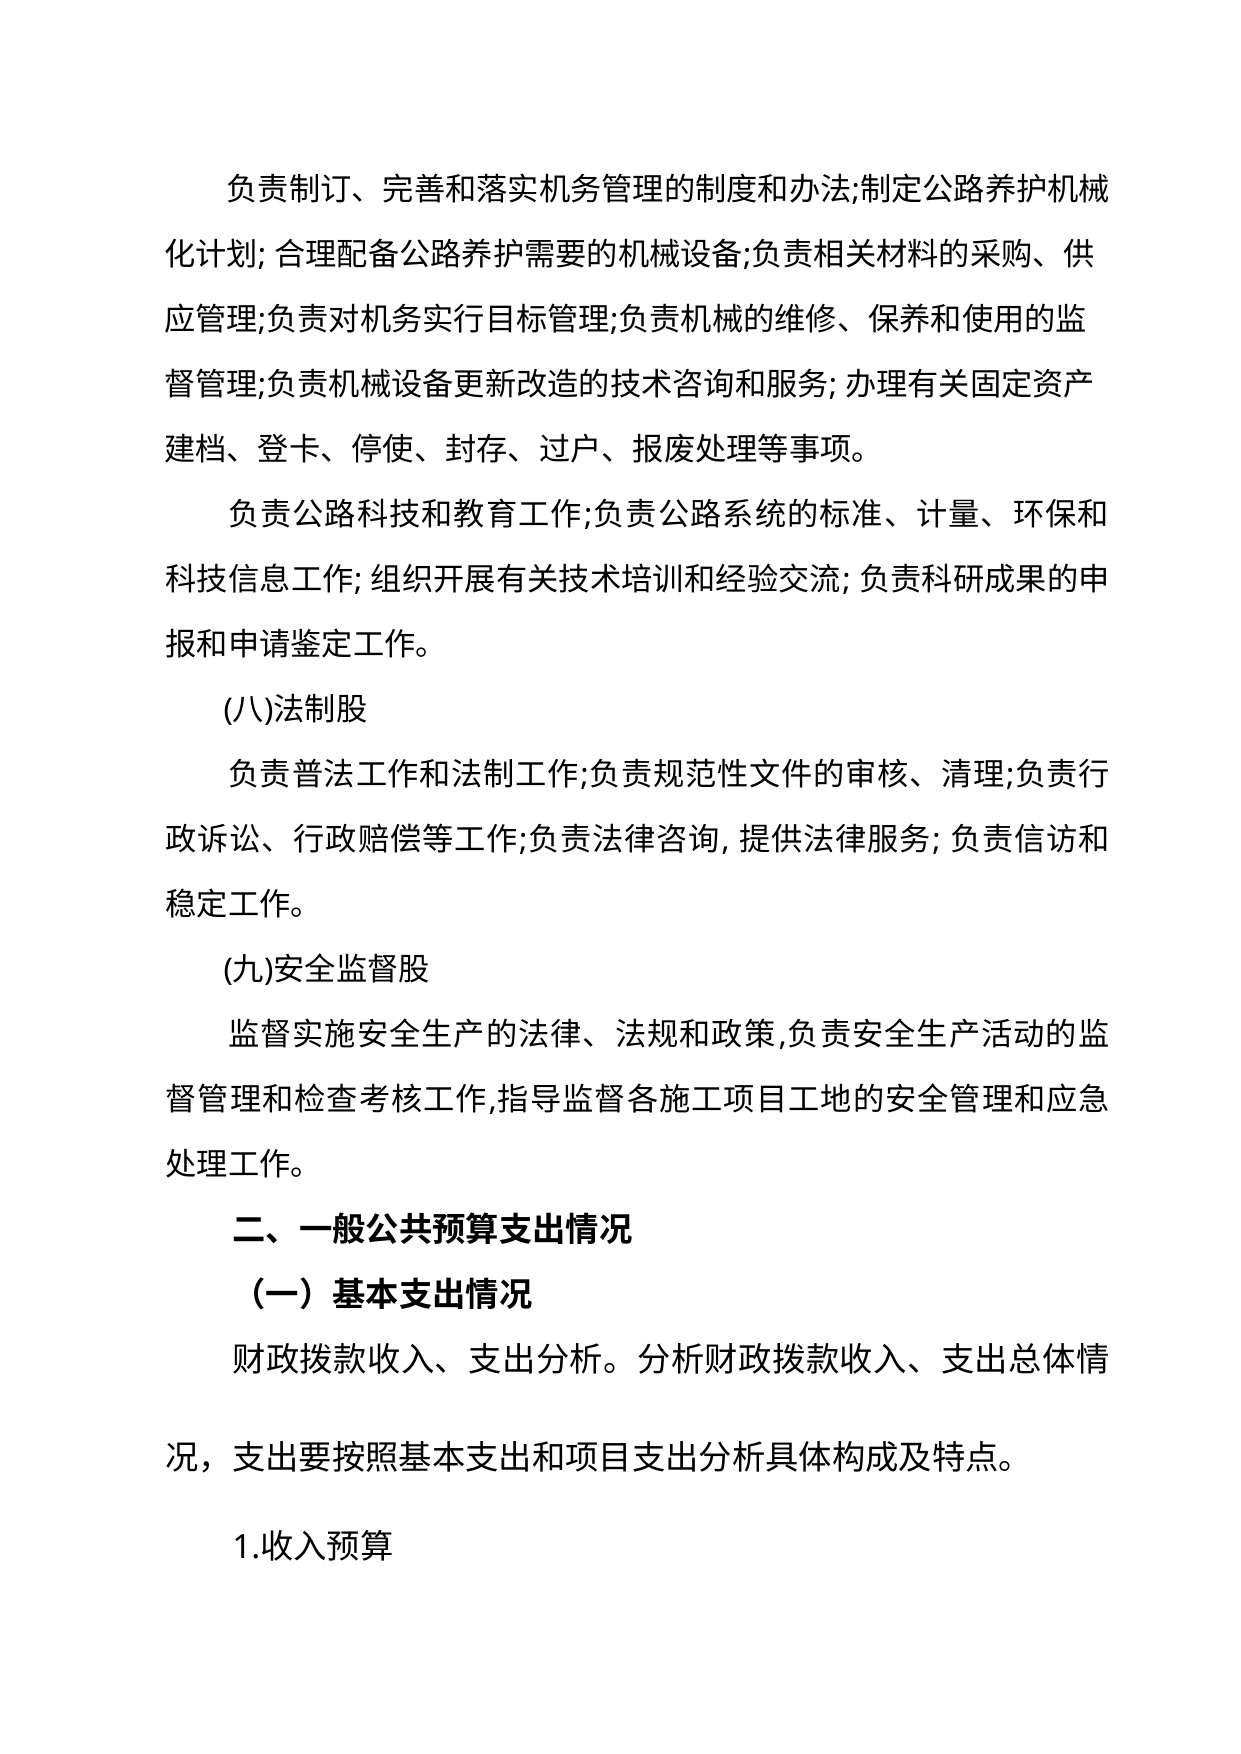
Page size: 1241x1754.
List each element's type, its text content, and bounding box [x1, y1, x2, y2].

text (九)安全监督股 [161, 934, 1114, 999]
text 二、一般公共预算支出情况 [165, 1194, 1110, 1259]
text 负责制订、完善和落实机务管理的制度和办法;制定公路养护机械化计划; 合理配备公路养护需要的机械设备;负责相关材料的采购、供应管理;负责对机务实行目标管理;负责机械的维修、保养和使用的监督管理;负责机械设备更新改造的技术咨询和服务; 办理有关固定资产建档、登卡、停使、封存、过户、报废处理等事项。 [164, 154, 1118, 479]
text (八)法制股 [161, 674, 1114, 739]
text 财政拨款收入、支出分析。分析财政拨款收入、支出总体情况，支出要按照基本支出和项目支出分析具体构成及特点。 [165, 1324, 1110, 1487]
text （一）基本支出情况 [165, 1259, 1110, 1324]
text 负责普法工作和法制工作;负责规范性文件的审核、清理;负责行政诉讼、行政赔偿等工作;负责法律咨询, 提供法律服务; 负责信访和稳定工作。 [165, 739, 1110, 934]
text 1.收入预算 [165, 1511, 1110, 1576]
text 监督实施安全生产的法律、法规和政策,负责安全生产活动的监督管理和检查考核工作,指导监督各施工项目工地的安全管理和应急处理工作。 [165, 999, 1110, 1194]
text 负责公路科技和教育工作;负责公路系统的标准、计量、环保和科技信息工作; 组织开展有关技术培训和经验交流; 负责科研成果的申报和申请鉴定工作。 [165, 479, 1110, 674]
